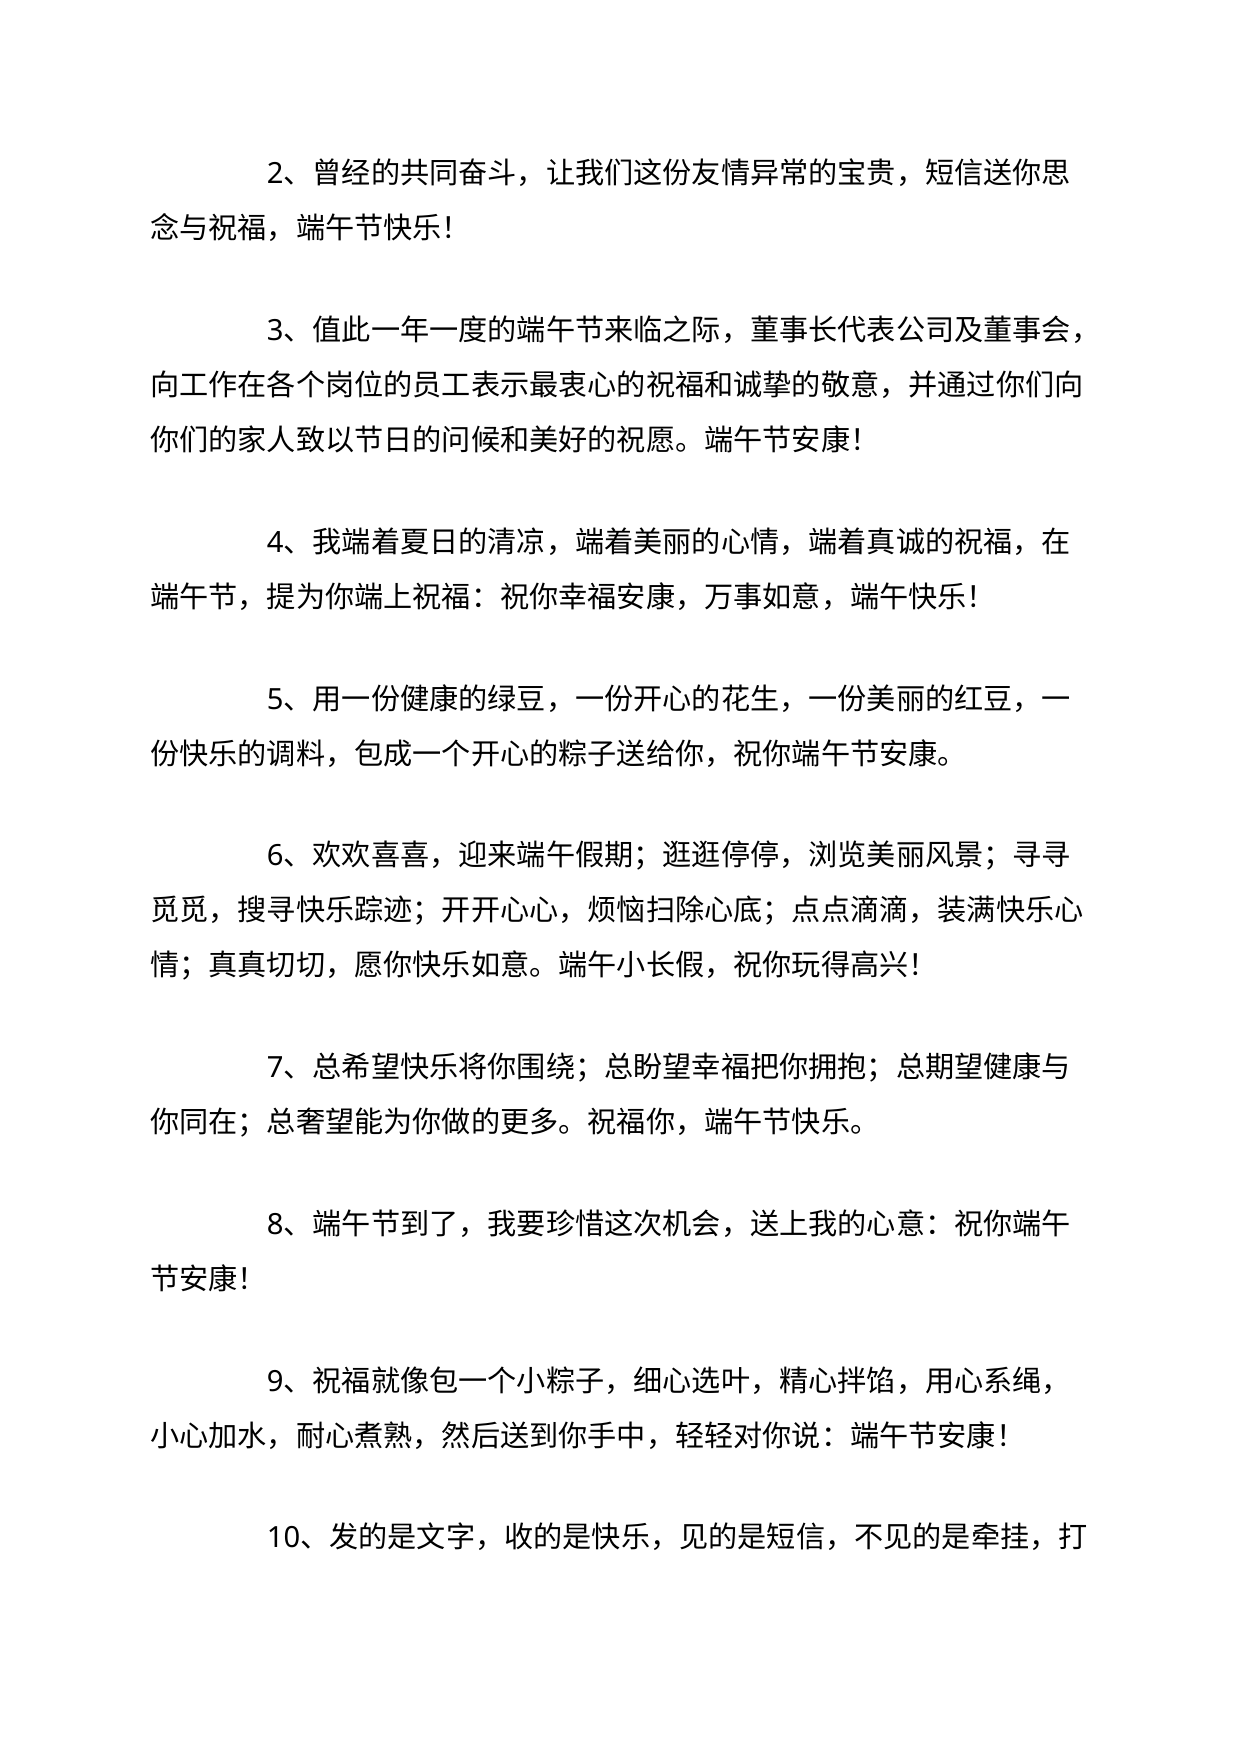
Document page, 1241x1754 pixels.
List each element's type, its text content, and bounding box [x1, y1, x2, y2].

text 9、祝福就像包一个小粽子，细心选叶，精心拌馅，用心系绳，小心加水，耐心煮熟，然后送到你手中，轻轻对你说：端午节安康！ [150, 1357, 1090, 1454]
text 5、用一份健康的绿豆，一份开心的花生，一份美丽的红豆，一份快乐的调料，包成一个开心的粽子送给你，祝你端午节安康。 [150, 675, 1090, 772]
text 7、总希望快乐将你围绕；总盼望幸福把你拥抱；总期望健康与你同在；总奢望能为你做的更多。祝福你，端午节快乐。 [150, 1044, 1090, 1141]
text 8、端午节到了，我要珍惜这次机会，送上我的心意：祝你端午节安康！ [150, 1200, 1090, 1298]
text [150, 1514, 1090, 1556]
text 6、欢欢喜喜，迎来端午假期；逛逛停停，浏览美丽风景；寻寻觅觅，搜寻快乐踪迹；开开心心，烦恼扫除心底；点点滴滴，装满快乐心情；真真切切，愿你快乐如意。端午小长假，祝你玩得高兴！ [150, 832, 1090, 984]
text 2、曾经的共同奋斗，让我们这份友情异常的宝贵，短信送你思念与祝福，端午节快乐！ [150, 150, 1090, 247]
text 4、我端着夏日的清凉，端着美丽的心情，端着真诚的祝福，在端午节，提为你端上祝福：祝你幸福安康，万事如意，端午快乐！ [150, 518, 1090, 616]
text 3、值此一年一度的端午节来临之际，菫事长代表公司及董事会，向工作在各个岗位的员工表示最衷心的祝福和诚挚的敬意，并通过你们向你们的家人致以节日的问候和美好的祝愿。端午节安康！ [150, 307, 1090, 459]
